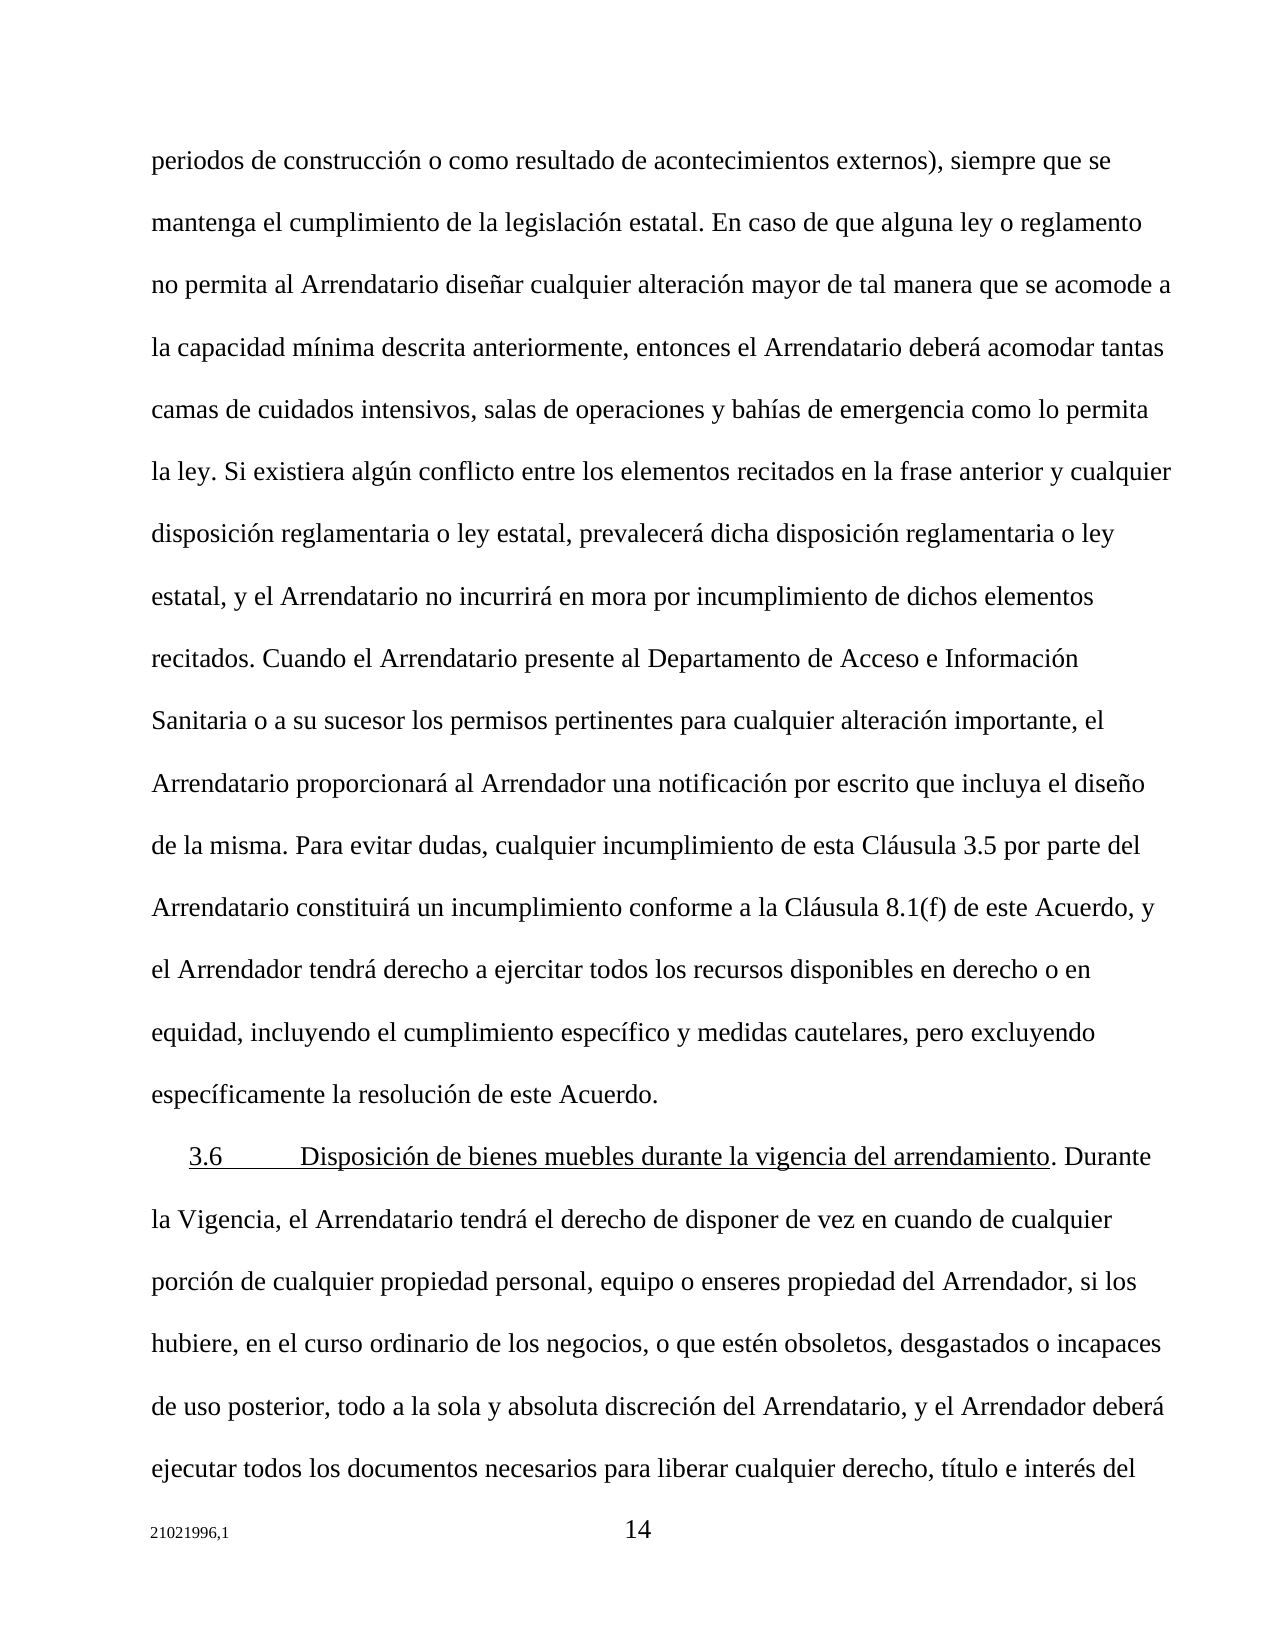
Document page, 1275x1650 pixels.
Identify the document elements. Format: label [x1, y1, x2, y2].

list [151, 1140, 1175, 1483]
list [151, 144, 1175, 1109]
